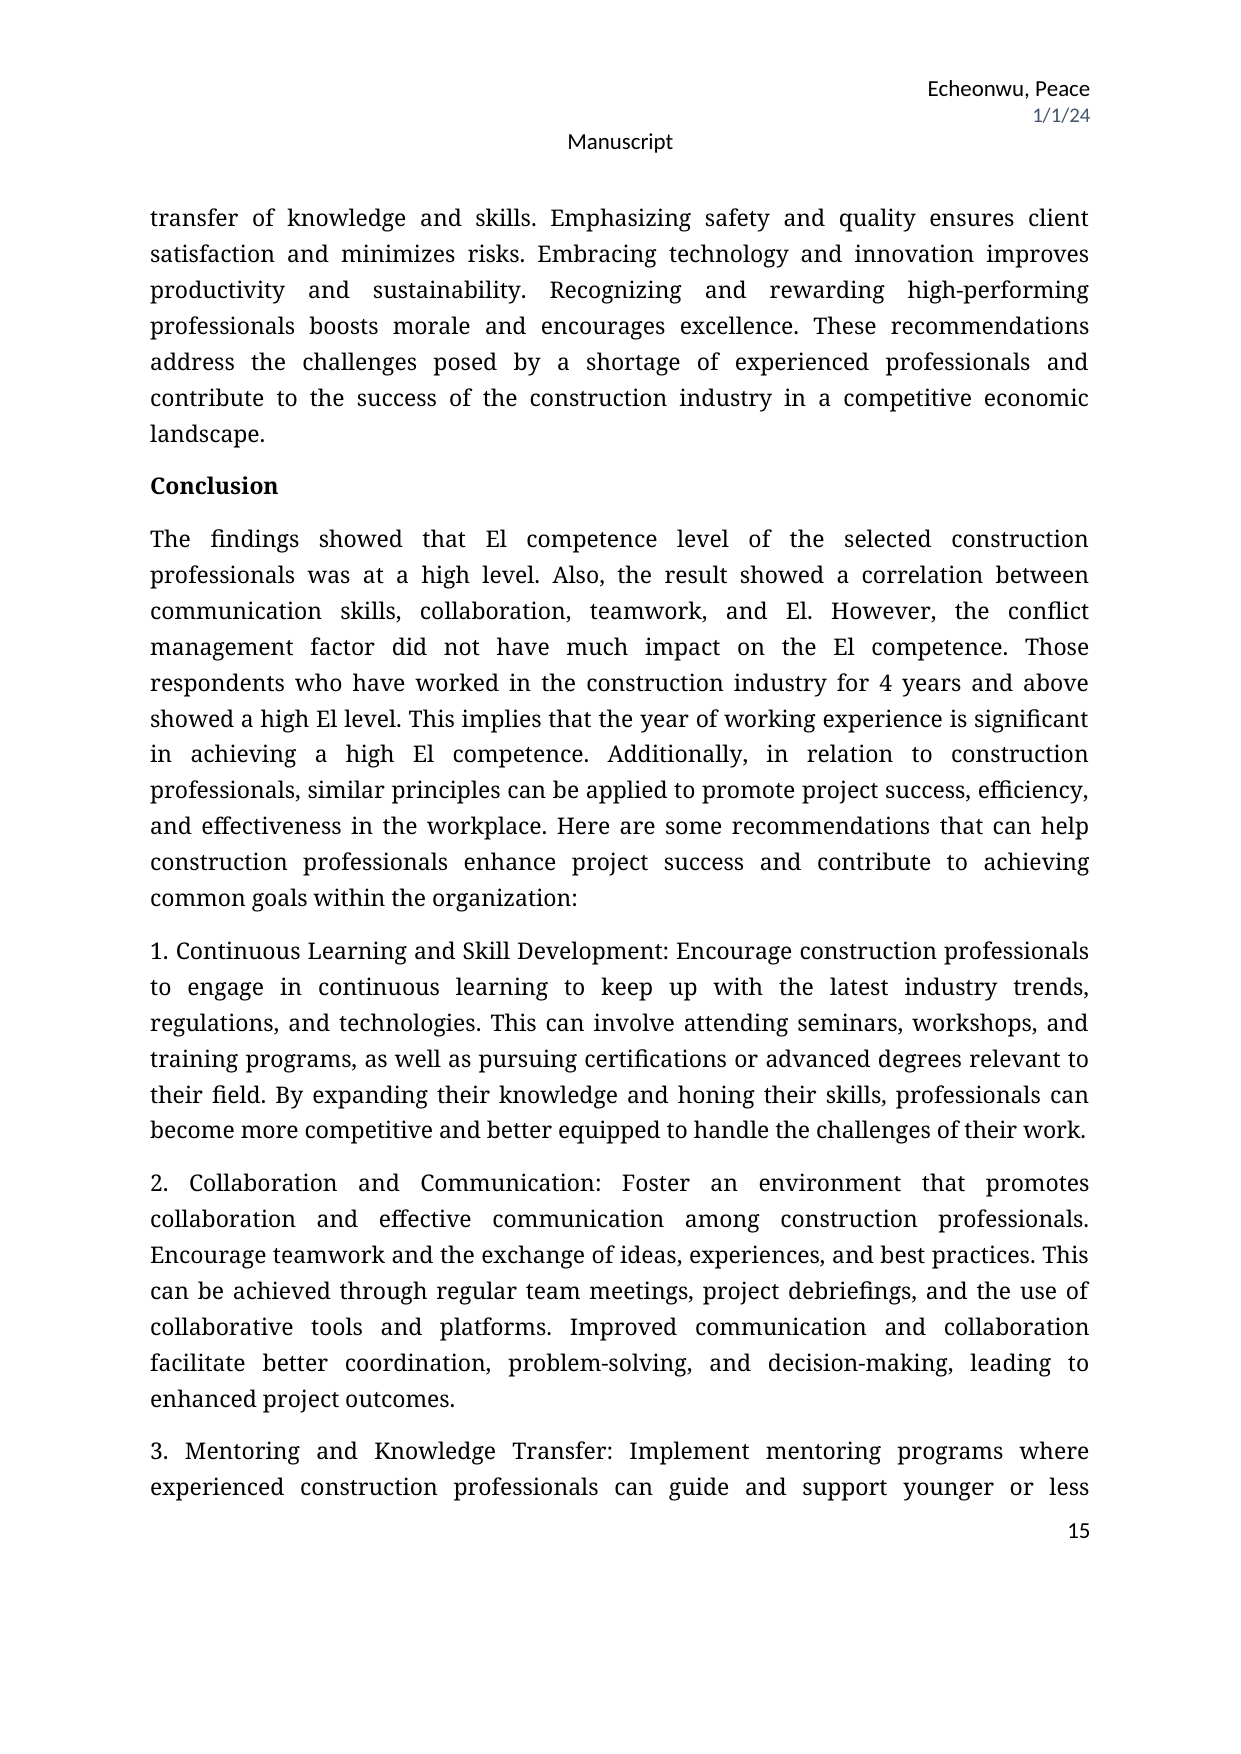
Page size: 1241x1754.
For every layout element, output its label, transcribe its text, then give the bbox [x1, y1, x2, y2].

text Conclusion [150, 470, 1090, 501]
text 2. Collaboration and Communication: Foster an environment that promotes collaboration and effective communication among construction professionals. Encourage teamwork and the exchange of ideas, experiences, and best practices. This can be achieved through regular team meetings, project debriefings, and the use of collaborative tools and platforms. Improved communication and collaboration facilitate better coordination, problem-solving, and decision-making, leading to enhanced project outcomes. [150, 1167, 1090, 1414]
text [150, 202, 1090, 449]
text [150, 1435, 1090, 1502]
text The findings showed that El competence level of the selected construction professionals was at a high level. Also, the result showed a correlation between communication skills, collaboration, teamwork, and El. However, the conflict management factor did not have much impact on the El competence. Those respondents who have worked in the construction industry for 4 years and above showed a high El level. This implies that the year of working experience is significant in achieving a high El competence. Additionally, in relation to construction professionals, similar principles can be applied to promote project success, efficiency, and effectiveness in the workplace. Here are some recommendations that can help construction professionals enhance project success and contribute to achieving common goals within the organization: [150, 523, 1090, 913]
text 1. Continuous Learning and Skill Development: Encourage construction professionals to engage in continuous learning to keep up with the latest industry trends, regulations, and technologies. This can involve attending seminars, workshops, and training programs, as well as pursuing certifications or advanced degrees relevant to their field. By expanding their knowledge and honing their skills, professionals can become more competitive and better equipped to handle the challenges of their work. [150, 935, 1090, 1146]
